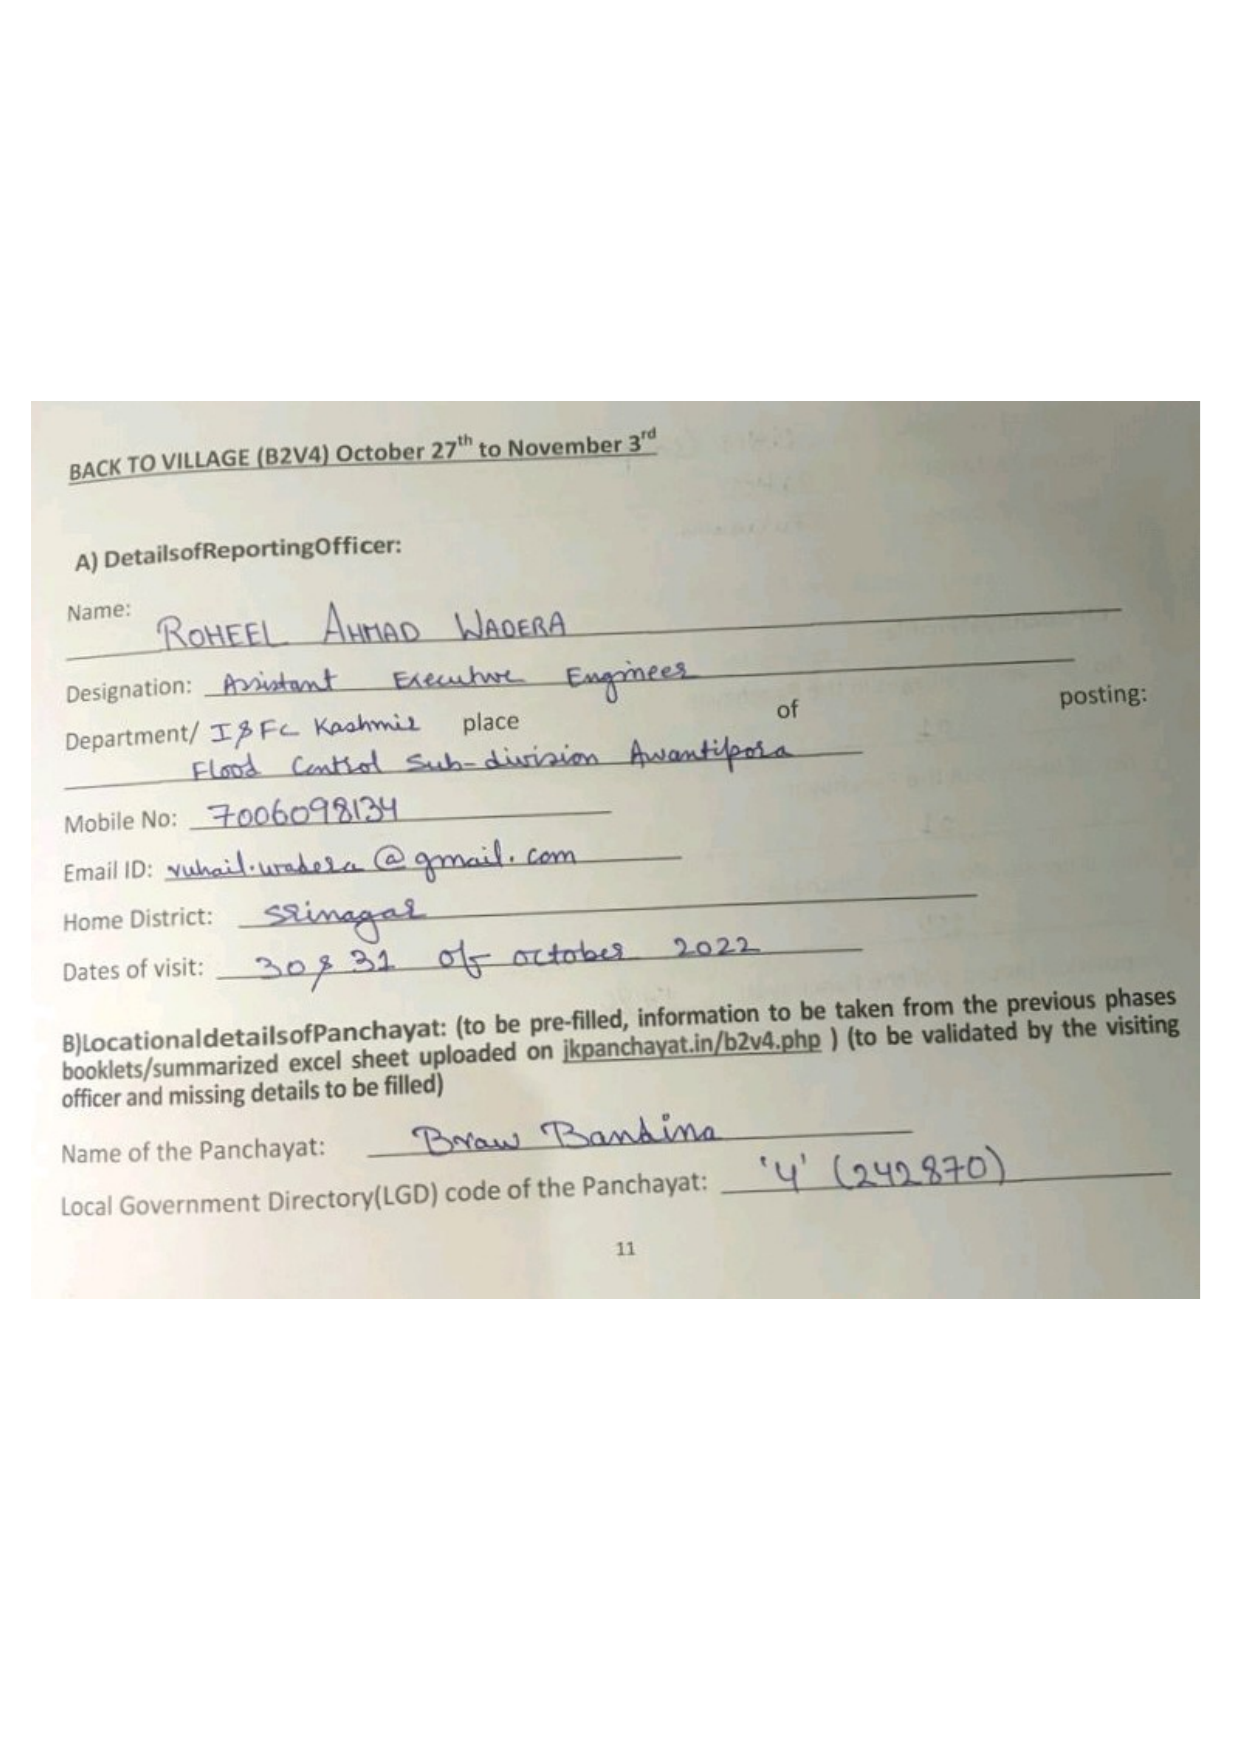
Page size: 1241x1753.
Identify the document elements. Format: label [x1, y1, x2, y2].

picture [31, 401, 1201, 1299]
